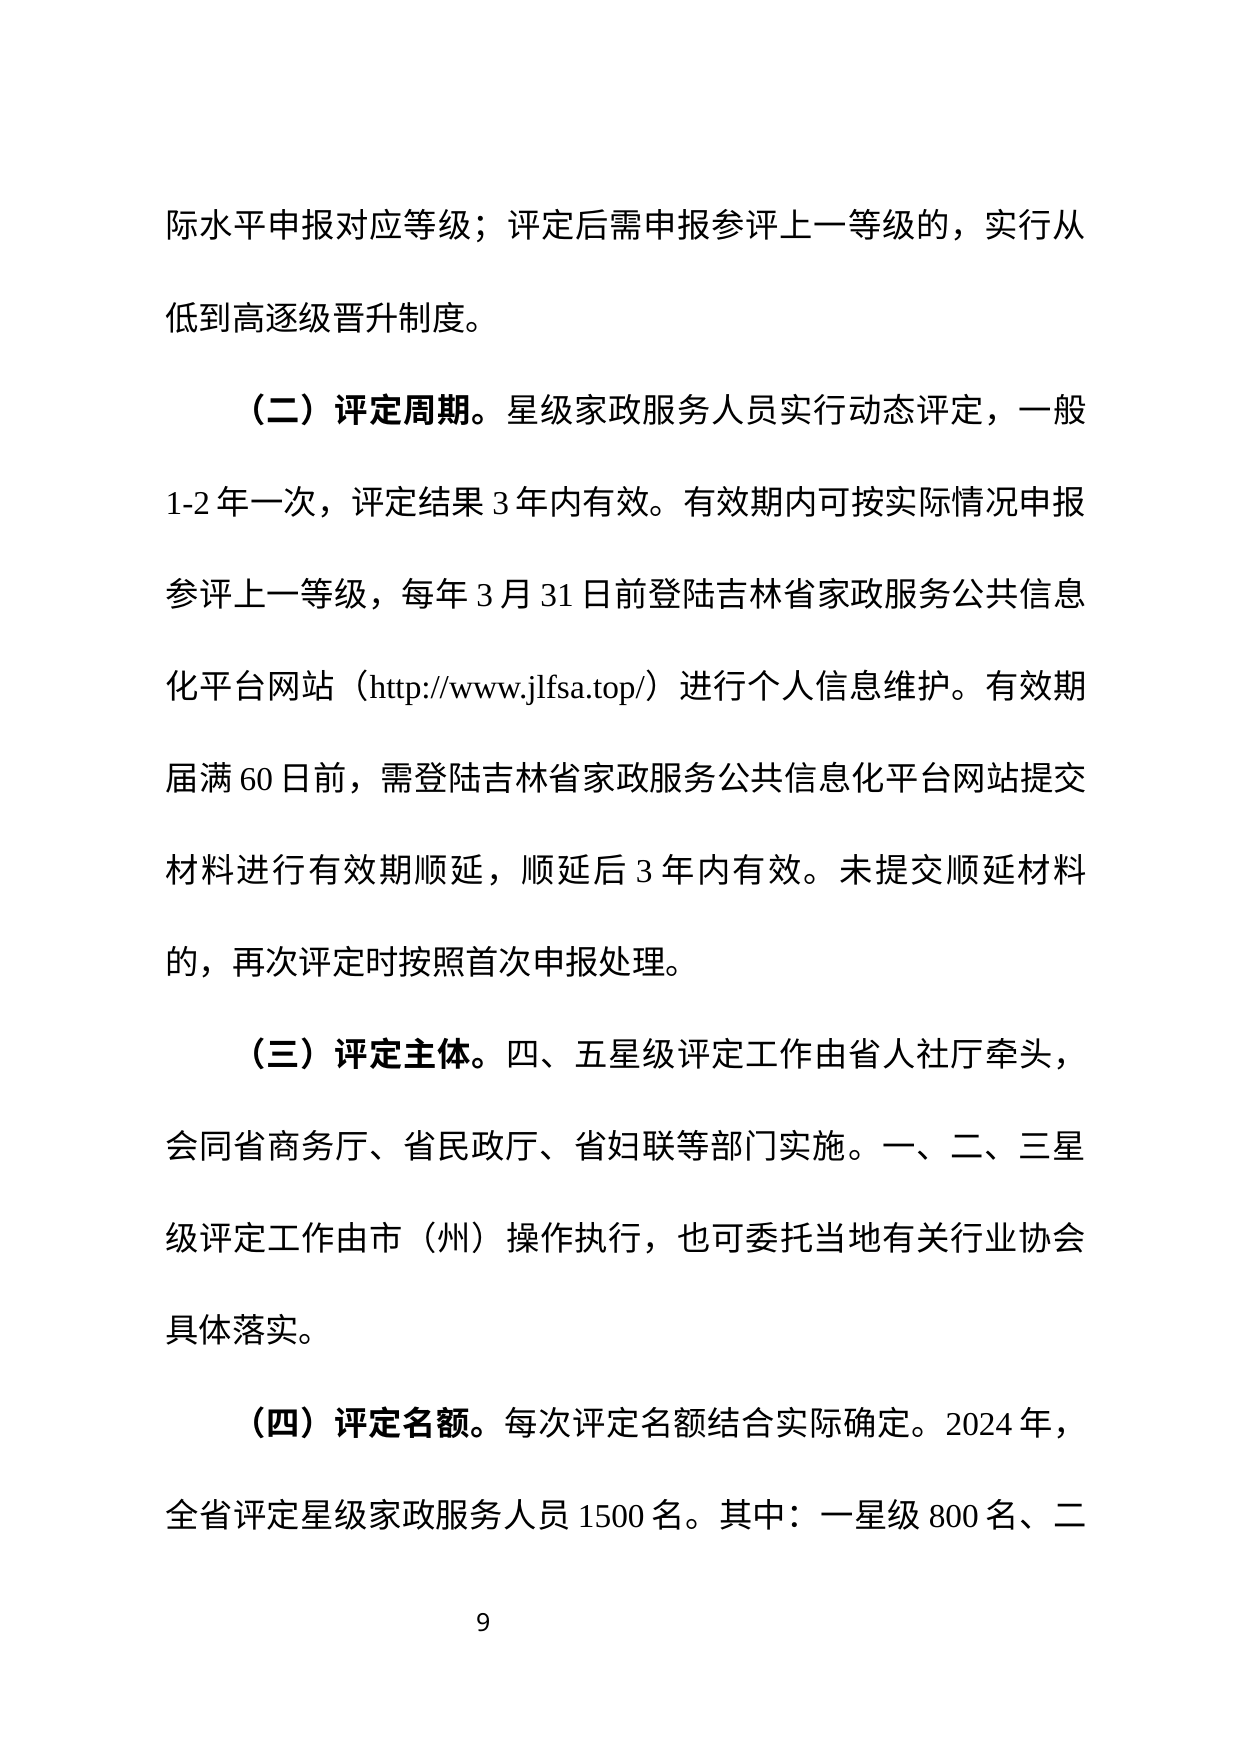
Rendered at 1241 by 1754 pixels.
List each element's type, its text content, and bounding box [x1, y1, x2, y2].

list （二）评定周期。星级家政服务人员实行动态评定，一般1-2年一次，评定结果3年内有效。有效期内可按实际情况申报参评上一等级，每年3月31日前登陆吉林省家政服务公共信息化平台网站（http://www.jlfsa.top/）进行个人信息维护。有效期届满60日前，需登陆吉林省家政服务公共信息化平台网站提交材料进行有效期顺延，顺延后3年内有效。未提交顺延材料的，再次评定时按照首次申报处理。 [165, 361, 1087, 1006]
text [165, 177, 1087, 361]
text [165, 1374, 1087, 1558]
list （三）评定主体。四、五星级评定工作由省人社厅牵头，会同省商务厅、省民政厅、省妇联等部门实施。一、二、三星级评定工作由市（州）操作执行，也可委托当地有关行业协会具体落实。 [165, 1006, 1087, 1374]
